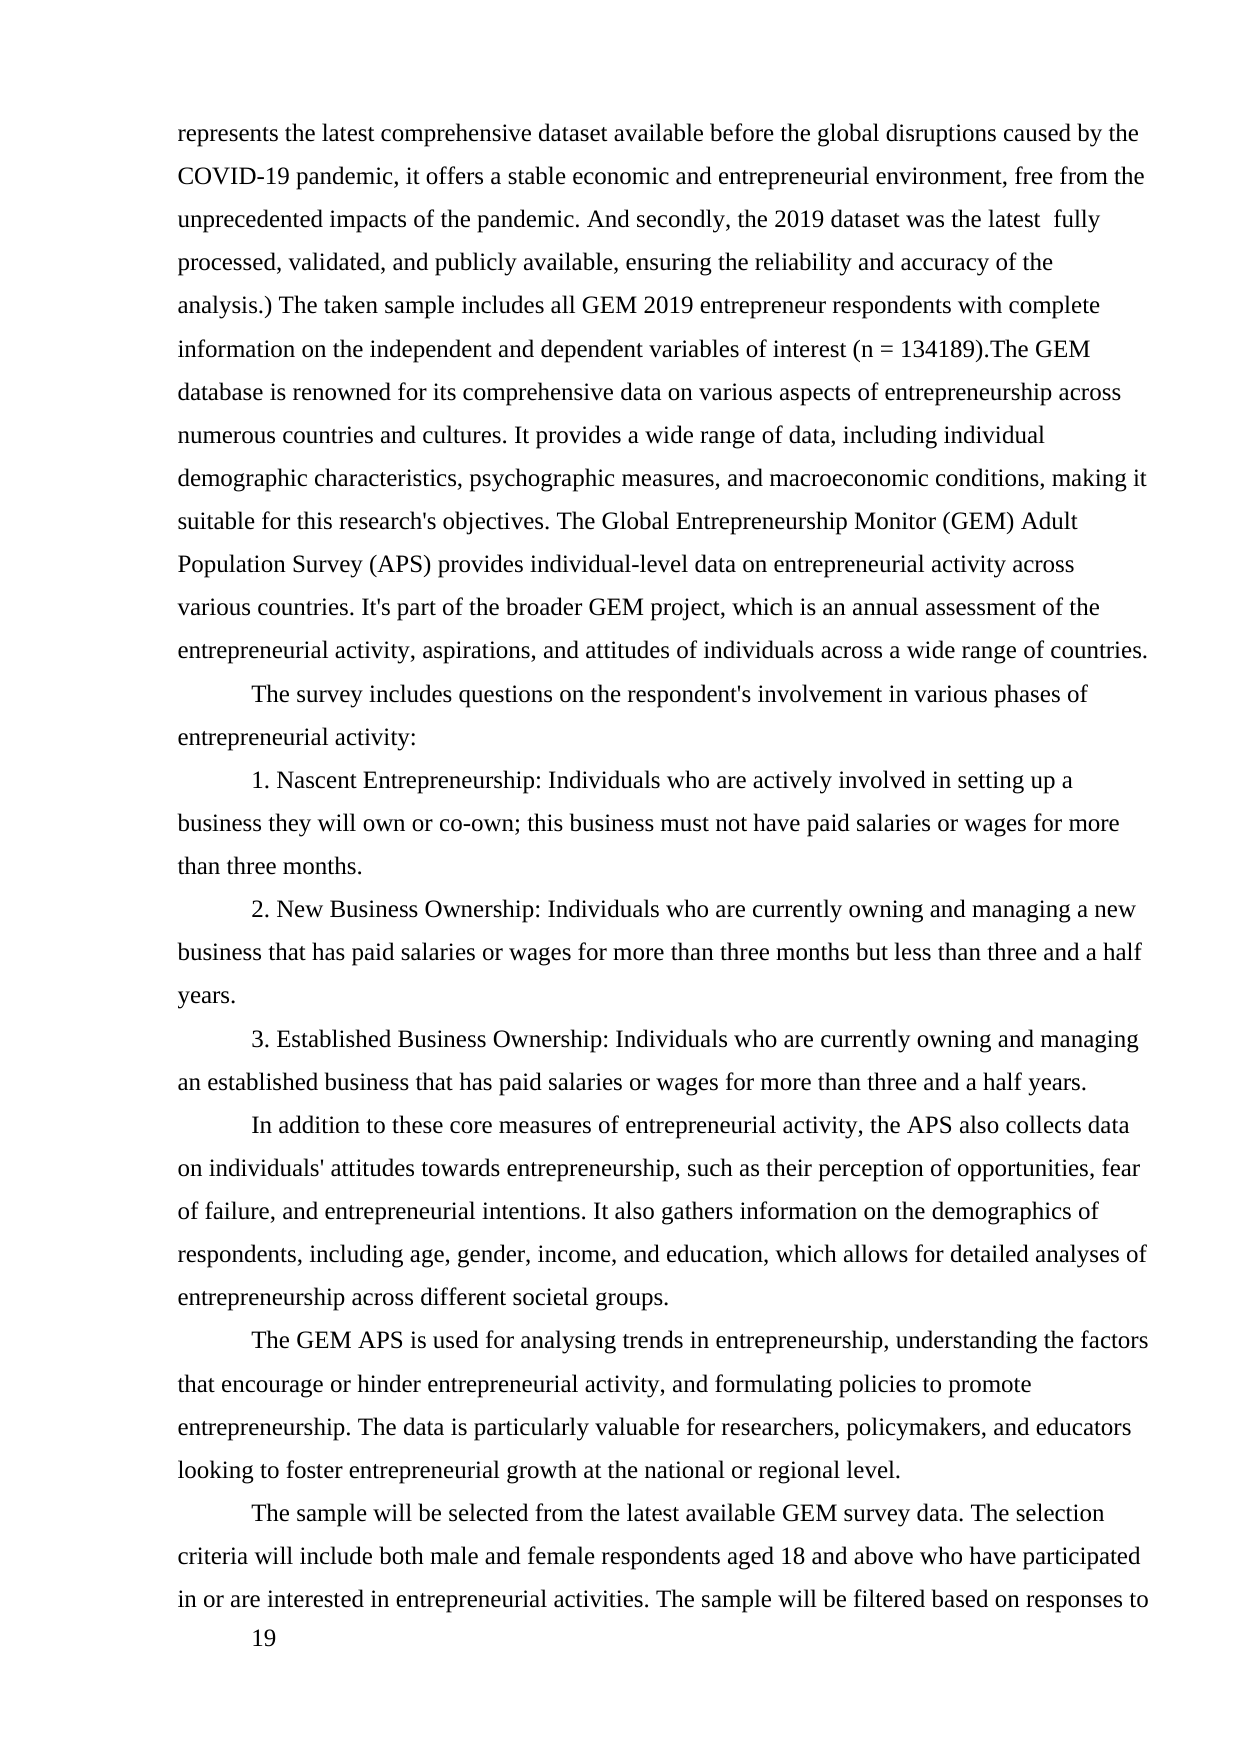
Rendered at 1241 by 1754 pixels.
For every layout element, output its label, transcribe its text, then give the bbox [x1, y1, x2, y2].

text 3. Established Business Ownership: Individuals who are currently owning and managing an established business that has paid salaries or wages for more than three and a half years. [177, 1024, 1152, 1096]
text 2. New Business Ownership: Individuals who are currently owning and managing a new business that has paid salaries or wages for more than three months but less than three and a half years. [177, 894, 1152, 1009]
text The survey includes questions on the respondent's involvement in various phases of entrepreneurial activity: [177, 679, 1152, 751]
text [177, 118, 1152, 664]
text In addition to these core measures of entrepreneurial activity, the APS also collects data on individuals' attitudes towards entrepreneurship, such as their perception of opportunities, fear of failure, and entrepreneurial intentions. It also gathers information on the demographics of respondents, including age, gender, income, and education, which allows for detailed analyses of entrepreneurship across different societal groups. [177, 1110, 1152, 1311]
text The GEM APS is used for analysing trends in entrepreneurship, understanding the factors that encourage or hinder entrepreneurial activity, and formulating policies to promote entrepreneurship. The data is particularly valuable for researchers, policymakers, and educators looking to foster entrepreneurial growth at the national or regional level. [177, 1326, 1152, 1484]
text 1. Nascent Entrepreneurship: Individuals who are actively involved in setting up a business they will own or co-own; this business must not have paid salaries or wages for more than three months. [177, 765, 1152, 880]
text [177, 1498, 1152, 1613]
